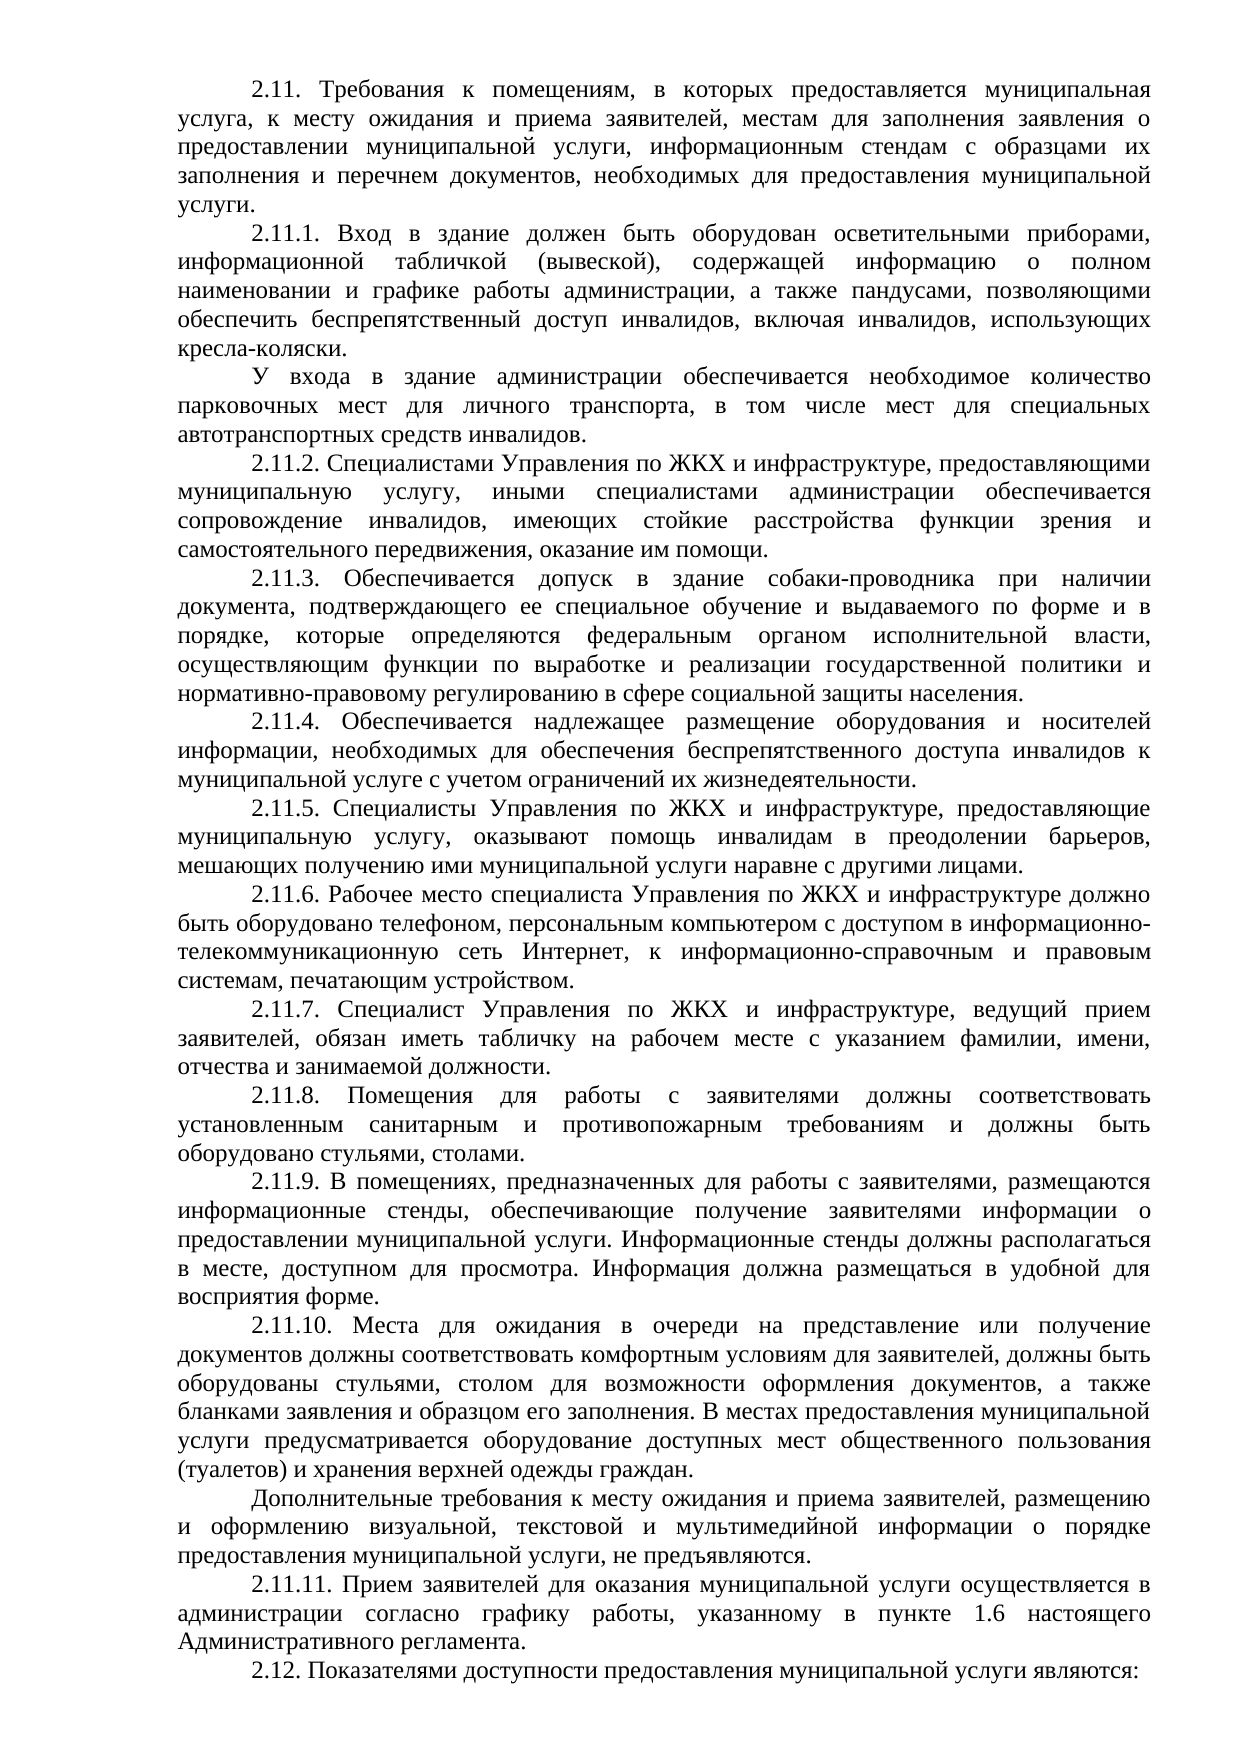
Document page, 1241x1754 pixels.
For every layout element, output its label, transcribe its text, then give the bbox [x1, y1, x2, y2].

text 2.11.9. В помещениях, предназначенных для работы с заявителями, размещаются информационные стенды, обеспечивающие получение заявителями информации о предоставлении муниципальной услуги. Информационные стенды должны располагаться в месте, доступном для просмотра. Информация должна размещаться в удобной для восприятия форме. [177, 1166, 1152, 1310]
text 2.11.11. Прием заявителей для оказания муниципальной услуги осуществляется в администрации согласно графику работы, указанному в пункте 1.6 настоящего Административного регламента. [177, 1569, 1152, 1655]
text 2.11.8. Помещения для работы с заявителями должны соответствовать установленным санитарным и противопожарным требованиям и должны быть оборудовано стульями, столами. [177, 1080, 1152, 1166]
text 2.11.4. Обеспечивается надлежащее размещение оборудования и носителей информации, необходимых для обеспечения беспрепятственного доступа инвалидов к муниципальной услуге с учетом ограничений их жизнедеятельности. [177, 706, 1152, 793]
text 2.11.7. Специалист Управления по ЖКХ и инфраструктуре, ведущий прием заявителей, обязан иметь табличку на рабочем месте с указанием фамилии, имени, отчества и занимаемой должности. [177, 994, 1152, 1080]
text 2.11. Требования к помещениям, в которых предоставляется муниципальная услуга, к месту ожидания и приема заявителей, местам для заполнения заявления о предоставлении муниципальной услуги, информационным стендам с образцами их заполнения и перечнем документов, необходимых для предоставления муниципальной услуги. [177, 74, 1152, 218]
text 2.11.10. Места для ожидания в очереди на представление или получение документов должны соответствовать комфортным условиям для заявителей, должны быть оборудованы стульями, столом для возможности оформления документов, а также бланками заявления и образцом его заполнения. В местах предоставления муниципальной услуги предусматривается оборудование доступных мест общественного пользования (туалетов) и хранения верхней одежды граждан. [177, 1310, 1152, 1483]
text 2.11.5. Специалисты Управления по ЖКХ и инфраструктуре, предоставляющие муниципальную услугу, оказывают помощь инвалидам в преодолении барьеров, мешающих получению ими муниципальной услуги наравне с другими лицами. [177, 793, 1152, 879]
text 2.11.6. Рабочее место специалиста Управления по ЖКХ и инфраструктуре должно быть оборудовано телефоном, персональным компьютером с доступом в информационно-телекоммуникационную сеть Интернет, к информационно-справочным и правовым системам, печатающим устройством. [177, 879, 1152, 994]
text 2.11.2. Специалистами Управления по ЖКХ и инфраструктуре, предоставляющими муниципальную услугу, иными специалистами администрации обеспечивается сопровождение инвалидов, имеющих стойкие расстройства функции зрения и самостоятельного передвижения, оказание им помощи. [177, 448, 1152, 563]
text 2.12. Показателями доступности предоставления муниципальной услуги являются: [177, 1655, 1152, 1684]
text 2.11.3. Обеспечивается допуск в здание собаки-проводника при наличии документа, подтверждающего ее специальное обучение и выдаваемого по форме и в порядке, которые определяются федеральным органом исполнительной власти, осуществляющим функции по выработке и реализации государственной политики и нормативно-правовому регулированию в сфере социальной защиты населения. [177, 563, 1152, 706]
text Дополнительные требования к месту ожидания и приема заявителей, размещению и оформлению визуальной, текстовой и мультимедийной информации о порядке предоставления муниципальной услуги, не предъявляются. [177, 1483, 1152, 1569]
text 2.11.1. Вход в здание должен быть оборудован осветительными приборами, информационной табличкой (вывеской), содержащей информацию о полном наименовании и графике работы администрации, а также пандусами, позволяющими обеспечить беспрепятственный доступ инвалидов, включая инвалидов, использующих кресла-коляски. [177, 218, 1152, 361]
text У входа в здание администрации обеспечивается необходимое количество парковочных мест для личного транспорта, в том числе мест для специальных автотранспортных средств инвалидов. [177, 361, 1152, 448]
